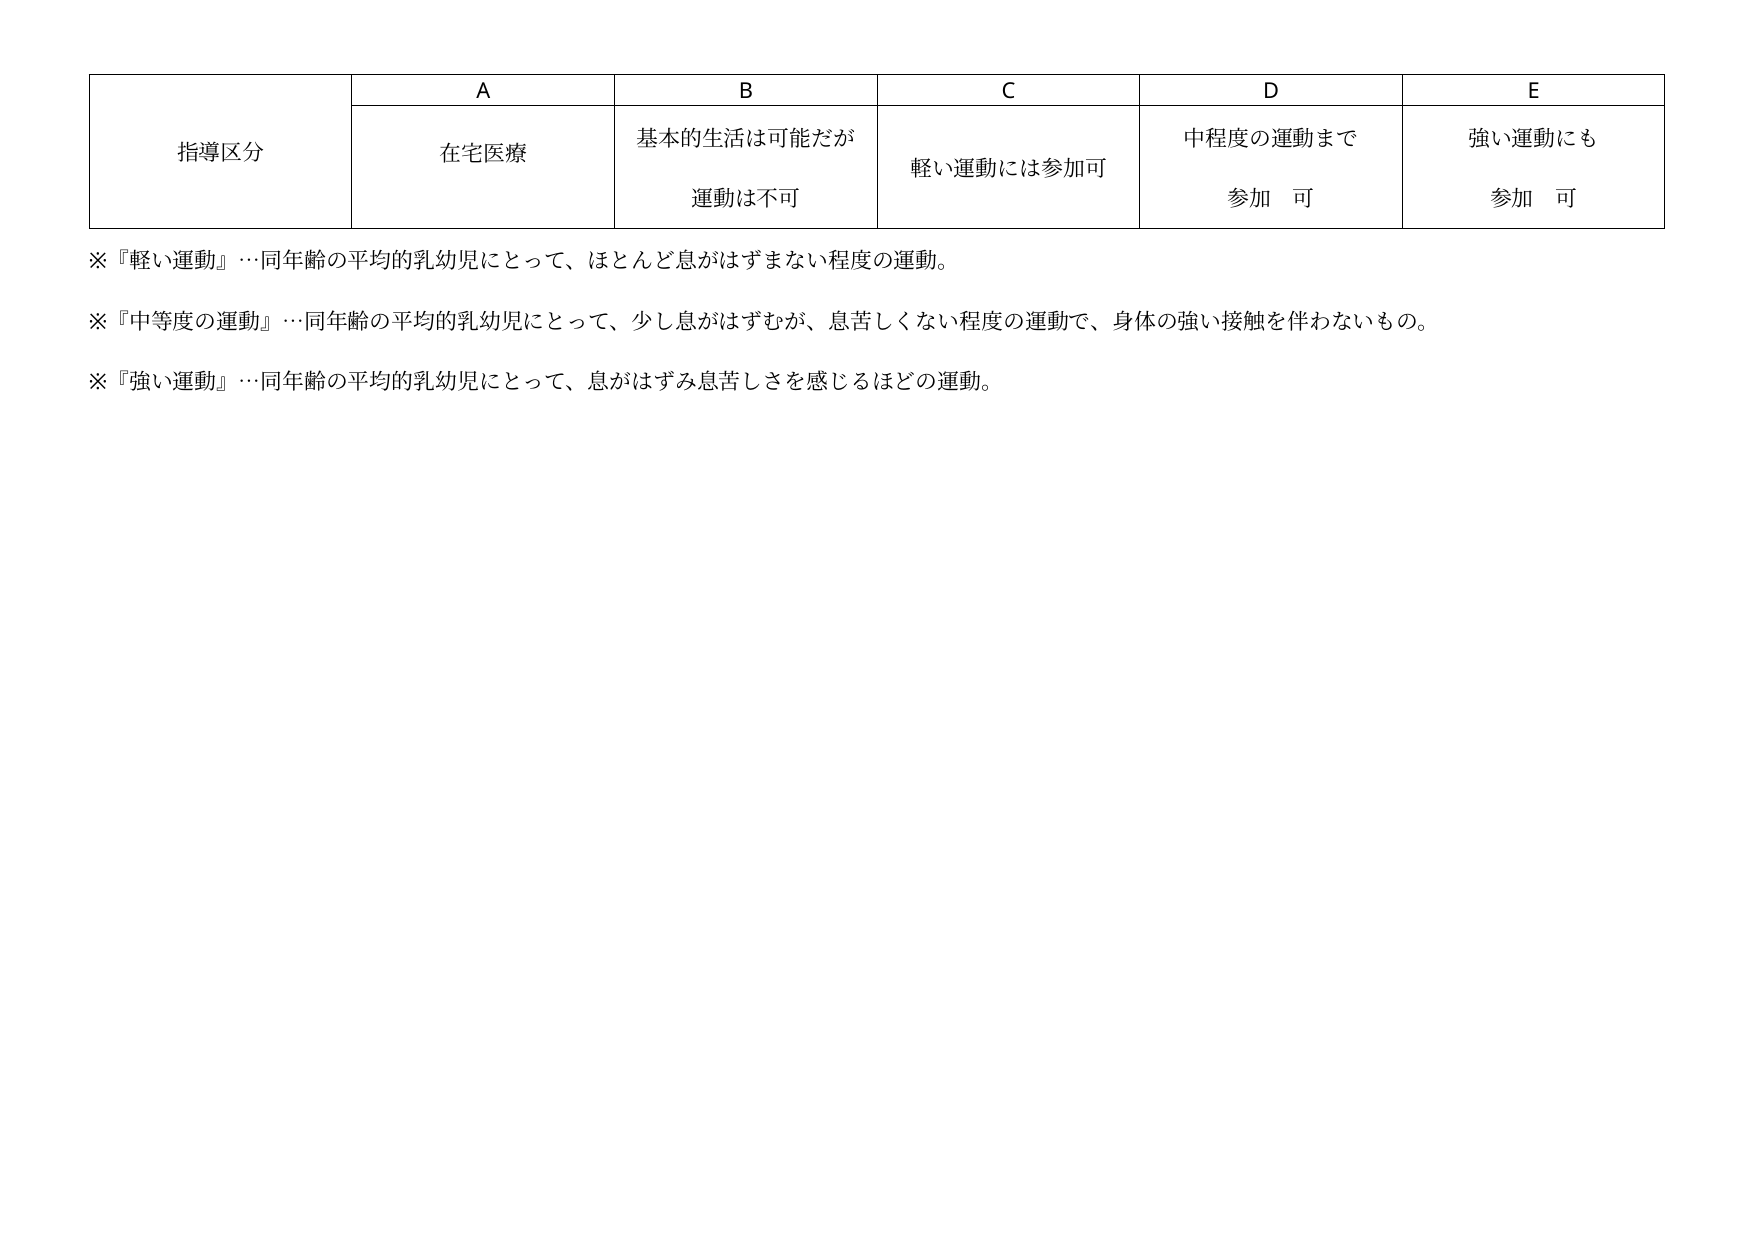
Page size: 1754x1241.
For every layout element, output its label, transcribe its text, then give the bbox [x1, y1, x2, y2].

table_header A [352, 75, 614, 105]
text ※『強い運動』…同年齢の平均的乳幼児にとって、息がはずみ息苦しさを感じるほどの運動。 [89, 350, 1665, 411]
text ※『軽い運動』…同年齢の平均的乳幼児にとって、ほとんど息がはずまない程度の運動。 [89, 229, 1665, 289]
table_cell 軽い運動には参加可 [878, 106, 1139, 228]
table_cell 強い運動にも 参加 可 [1403, 106, 1664, 228]
table_cell 中程度の運動まで 参加 可 [1140, 106, 1402, 228]
text ※『中等度の運動』…同年齢の平均的乳幼児にとって、少し息がはずむが、息苦しくない程度の運動で、身体の強い接触を伴わないもの。 [89, 289, 1665, 350]
table_cell 基本的生活は可能だが 運動は不可 [615, 106, 877, 228]
table_header B [615, 75, 877, 105]
table_header E [1403, 75, 1664, 105]
table_header D [1140, 75, 1402, 105]
table_header C [878, 75, 1139, 105]
table_cell 在宅医療 [352, 106, 614, 228]
table_header 指導区分 [90, 75, 351, 228]
